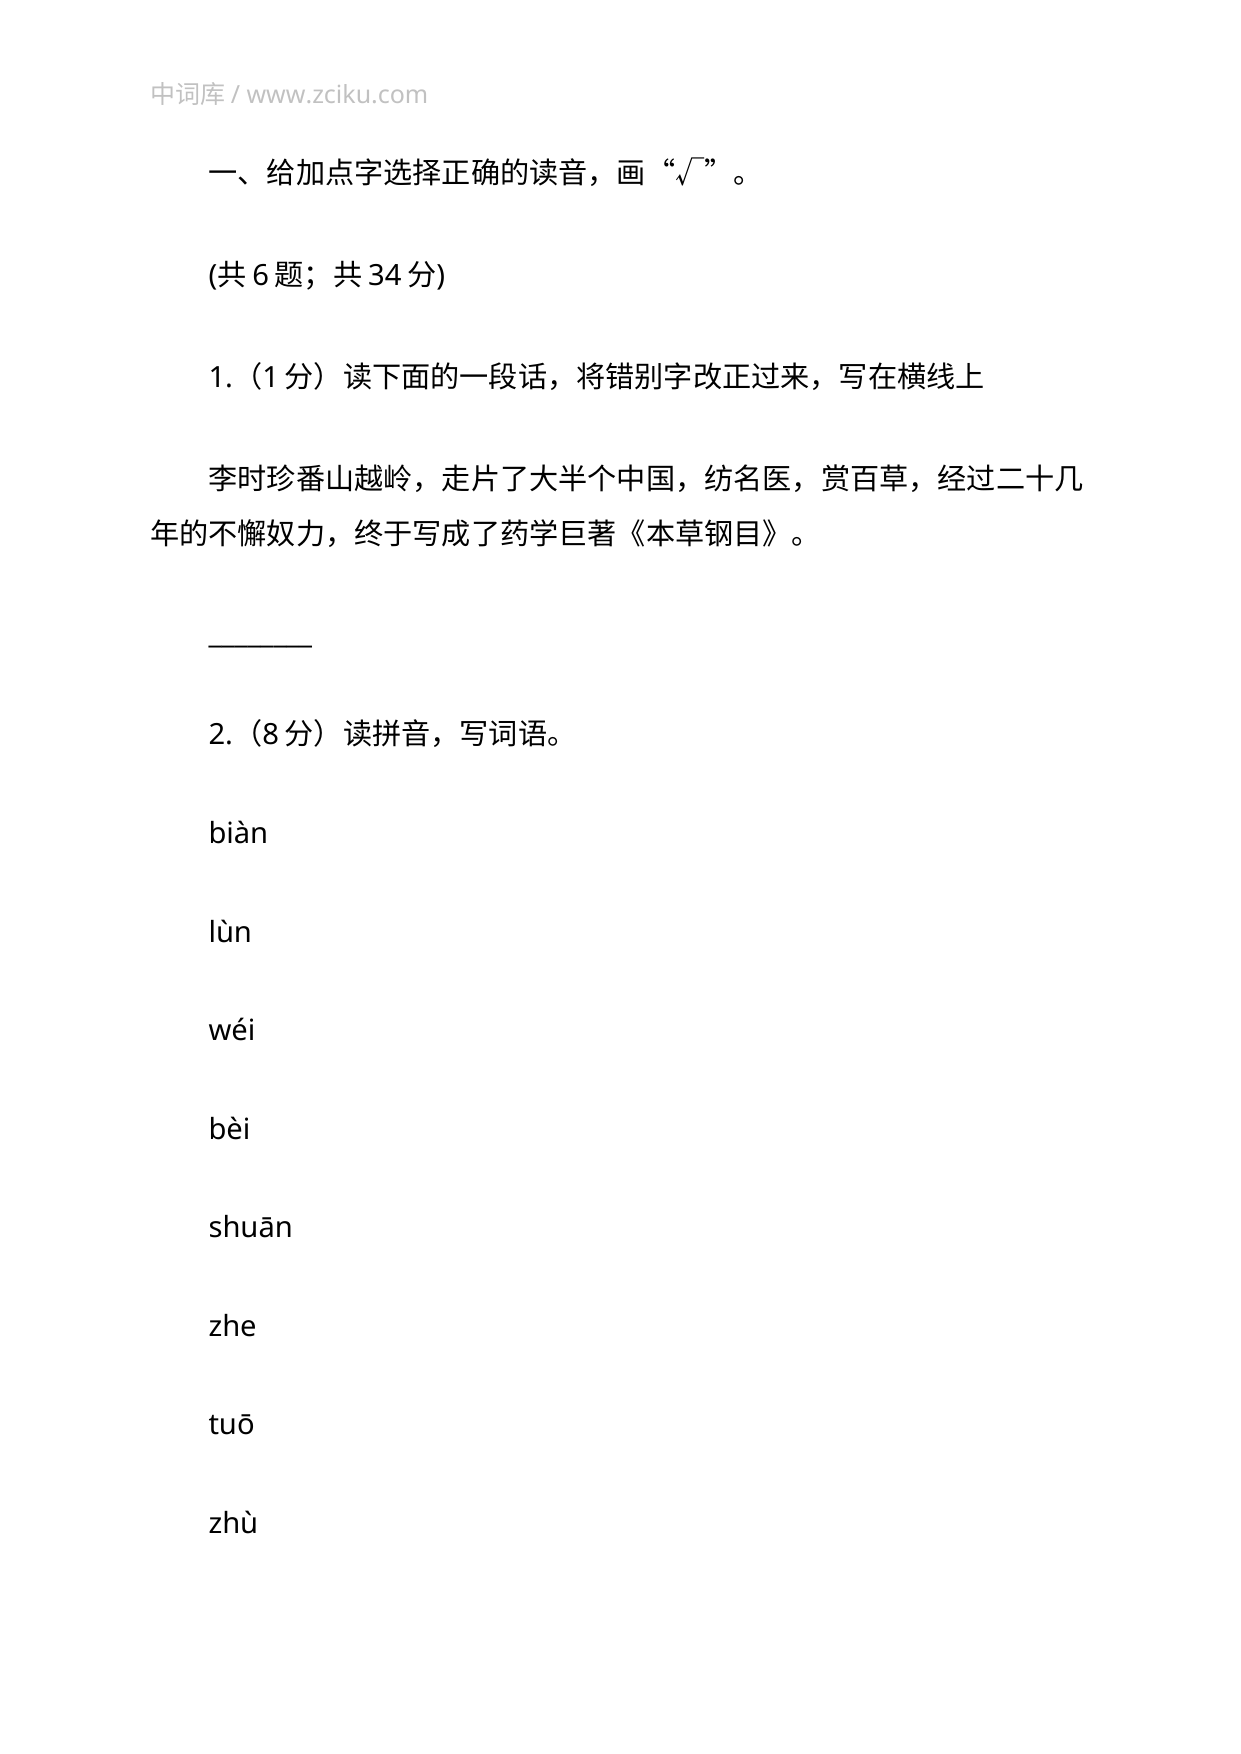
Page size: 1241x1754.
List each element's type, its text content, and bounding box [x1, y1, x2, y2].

text biàn [150, 813, 1090, 852]
text wéi [150, 1010, 1090, 1049]
text tuō [150, 1403, 1090, 1443]
text 2.（8分）读拼音，写词语。 [150, 711, 1090, 753]
text lùn [150, 911, 1090, 951]
text 1.（1分）读下面的一段话，将错别字改正过来，写在横线上 [150, 354, 1090, 396]
text (共6题；共34分) [150, 252, 1090, 294]
text shuān [150, 1207, 1090, 1246]
text ________ [150, 612, 1090, 652]
text zhù [150, 1502, 1090, 1542]
text zhe [150, 1305, 1090, 1345]
text 李时珍番山越岭，走片了大半个中国，纺名医，赏百草，经过二十几年的不懈奴力，终于写成了药学巨著《本草钢目》。 [150, 456, 1090, 553]
text bèi [150, 1108, 1090, 1148]
text 一、给加点字选择正确的读音，画“√”。 [150, 150, 1090, 192]
